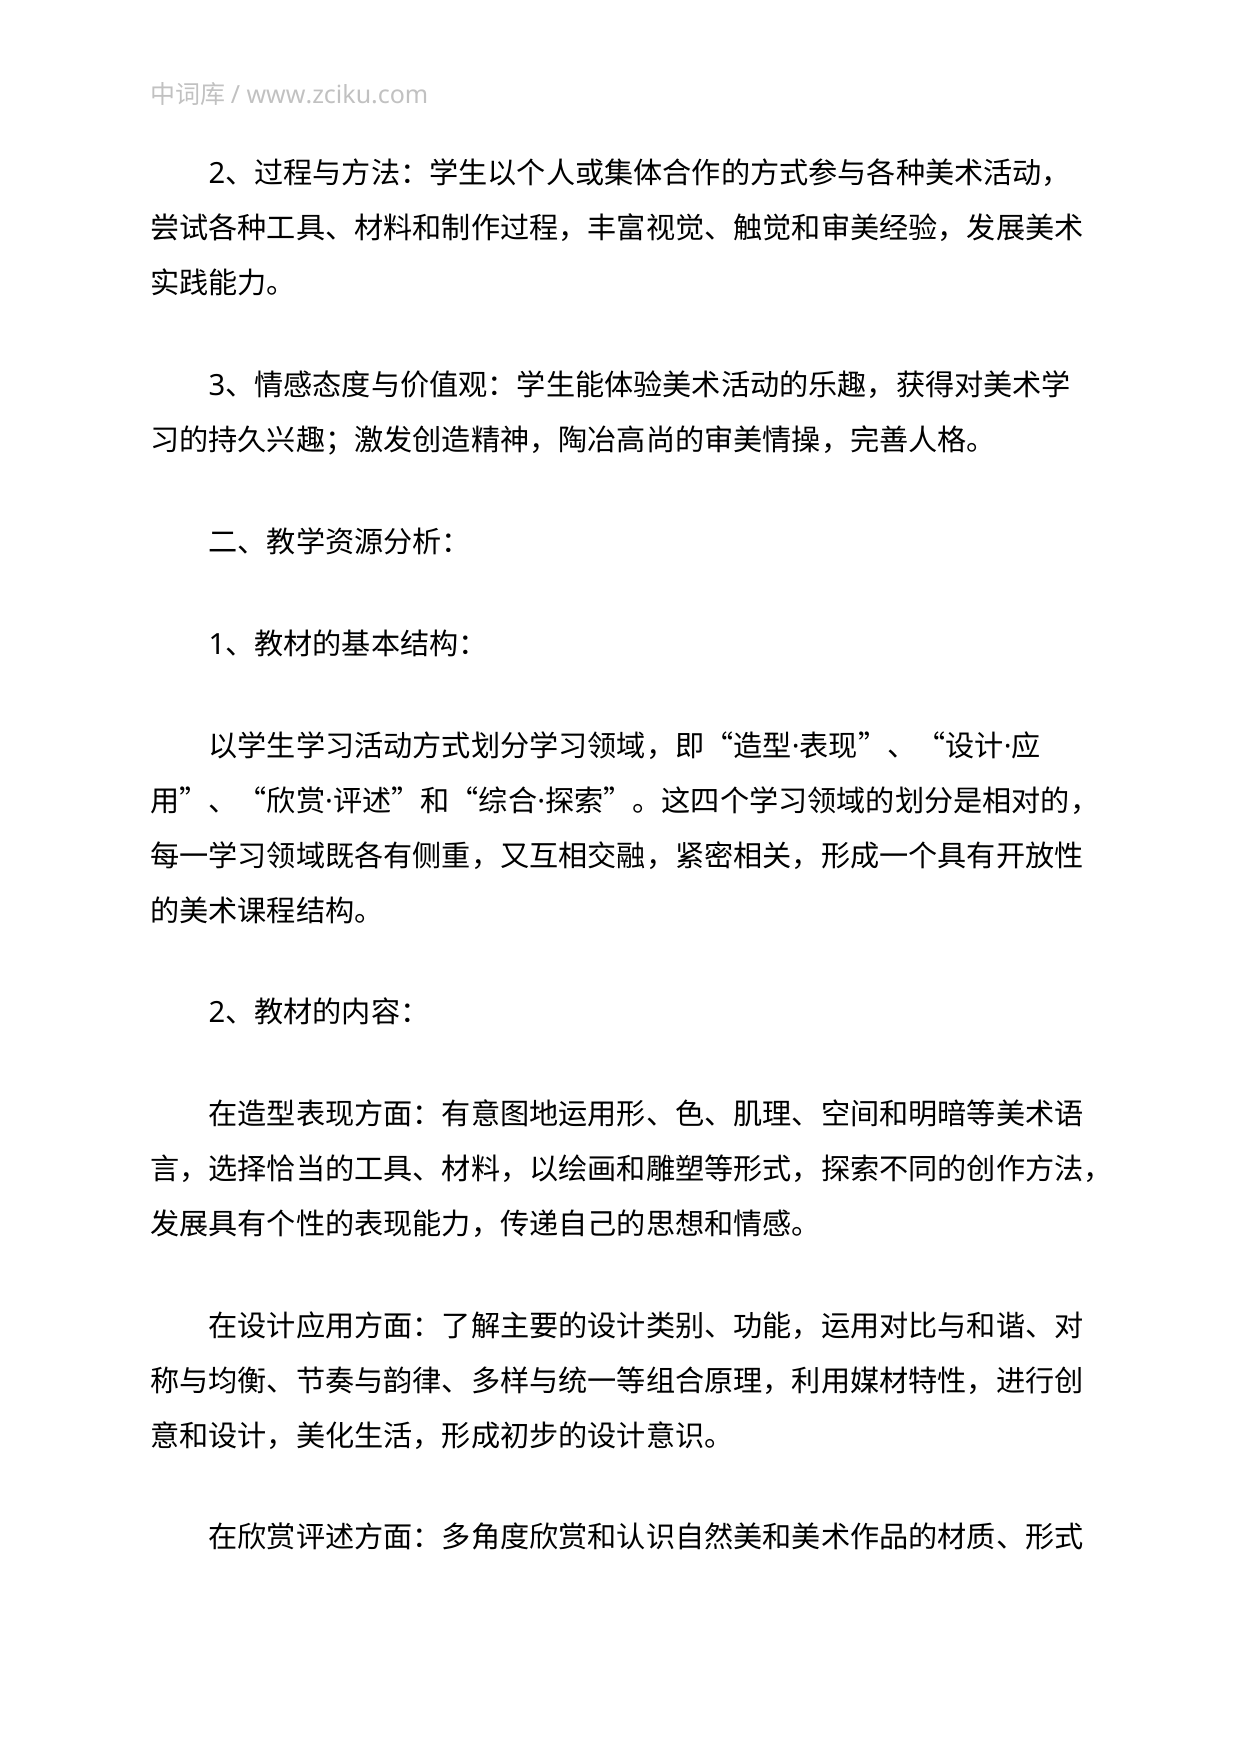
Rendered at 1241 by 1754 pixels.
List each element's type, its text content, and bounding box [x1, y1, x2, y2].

text 2、教材的内容： [150, 989, 1090, 1031]
text 1、教材的基本结构： [150, 620, 1090, 663]
text 在造型表现方面：有意图地运用形、色、肌理、空间和明暗等美术语言，选择恰当的工具、材料，以绘画和雕塑等形式，探索不同的创作方法，发展具有个性的表现能力，传递自己的思想和情感。 [150, 1091, 1090, 1243]
text 在设计应用方面：了解主要的设计类别、功能，运用对比与和谐、对称与均衡、节奏与韵律、多样与统一等组合原理，利用媒材特性，进行创意和设计，美化生活，形成初步的设计意识。 [150, 1302, 1090, 1454]
text 2、过程与方法：学生以个人或集体合作的方式参与各种美术活动，尝试各种工具、材料和制作过程，丰富视觉、触觉和审美经验，发展美术实践能力。 [150, 150, 1090, 302]
text 3、情感态度与价值观：学生能体验美术活动的乐趣，获得对美术学习的持久兴趣；激发创造精神，陶冶高尚的审美情操，完善人格。 [150, 362, 1090, 459]
text 以学生学习活动方式划分学习领域，即“造型·表现”、“设计·应用”、“欣赏·评述”和“综合·探索”。这四个学习领域的划分是相对的，每一学习领域既各有侧重，又互相交融，紧密相关，形成一个具有开放性的美术课程结构。 [150, 722, 1090, 929]
text 二、教学资源分析： [150, 518, 1090, 561]
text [150, 1514, 1090, 1556]
